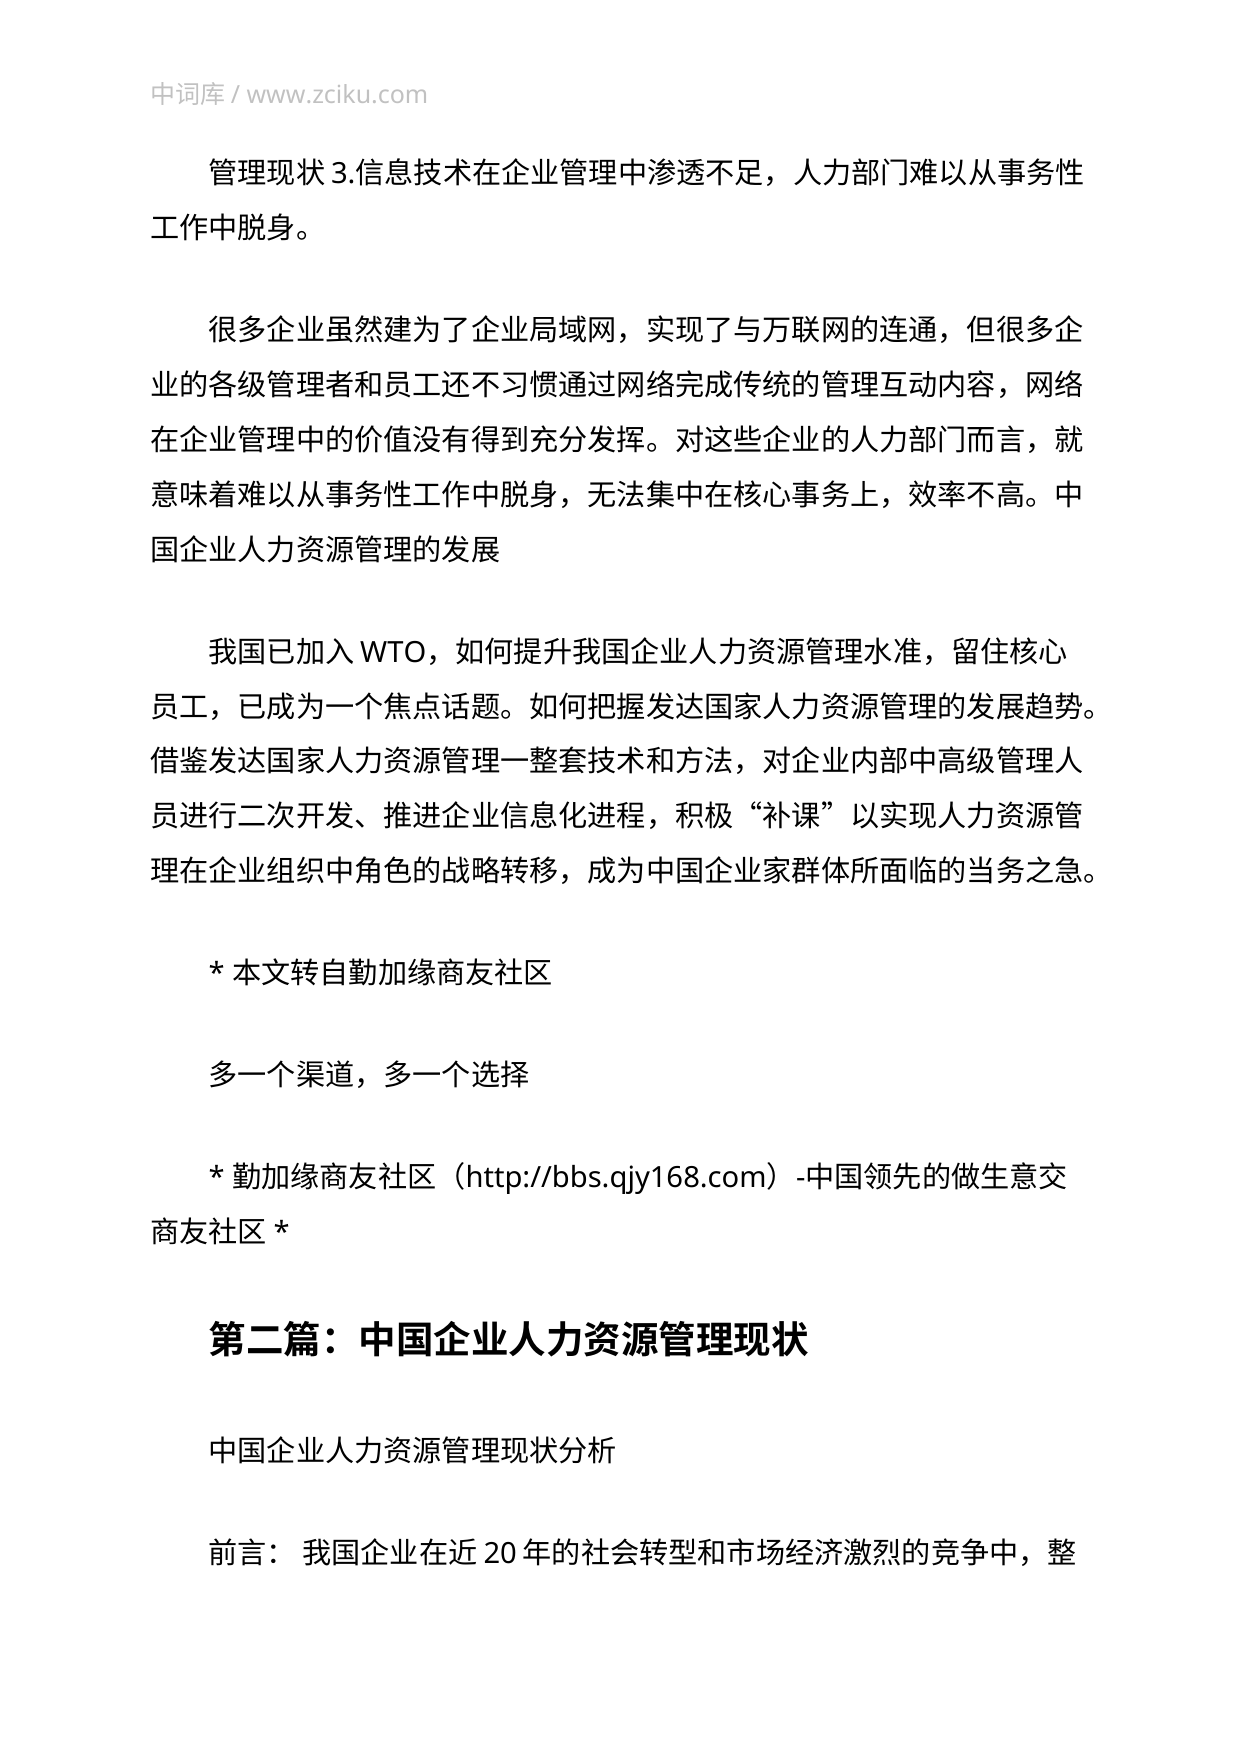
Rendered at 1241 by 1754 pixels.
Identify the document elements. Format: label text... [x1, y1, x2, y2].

text * 勤加缘商友社区（http://bbs.qjy168.com）-中国领先的做生意交商友社区 * [150, 1153, 1090, 1251]
text 管理现状3.信息技术在企业管理中渗透不足，人力部门难以从事务性工作中脱身。 [150, 150, 1090, 247]
text 我国已加入WTO，如何提升我国企业人力资源管理水准，留住核心员工，已成为一个焦点话题。如何把握发达国家人力资源管理的发展趋势。借鉴发达国家人力资源管理一整套技术和方法，对企业内部中高级管理人员进行二次开发、推进企业信息化进程，积极“补课”以实现人力资源管理在企业组织中角色的战略转移，成为中国企业家群体所面临的当务之急。 [150, 628, 1090, 890]
text 第二篇：中国企业人力资源管理现状 [150, 1310, 1090, 1364]
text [150, 1529, 1090, 1572]
text 很多企业虽然建为了企业局域网，实现了与万联网的连通，但很多企业的各级管理者和员工还不习惯通过网络完成传统的管理互动内容，网络在企业管理中的价值没有得到充分发挥。对这些企业的人力部门而言，就意味着难以从事务性工作中脱身，无法集中在核心事务上，效率不高。中国企业人力资源管理的发展 [150, 307, 1090, 569]
text 中国企业人力资源管理现状分析 [150, 1428, 1090, 1470]
text * 本文转自勤加缘商友社区 [150, 949, 1090, 992]
text 多一个渠道，多一个选择 [150, 1052, 1090, 1094]
